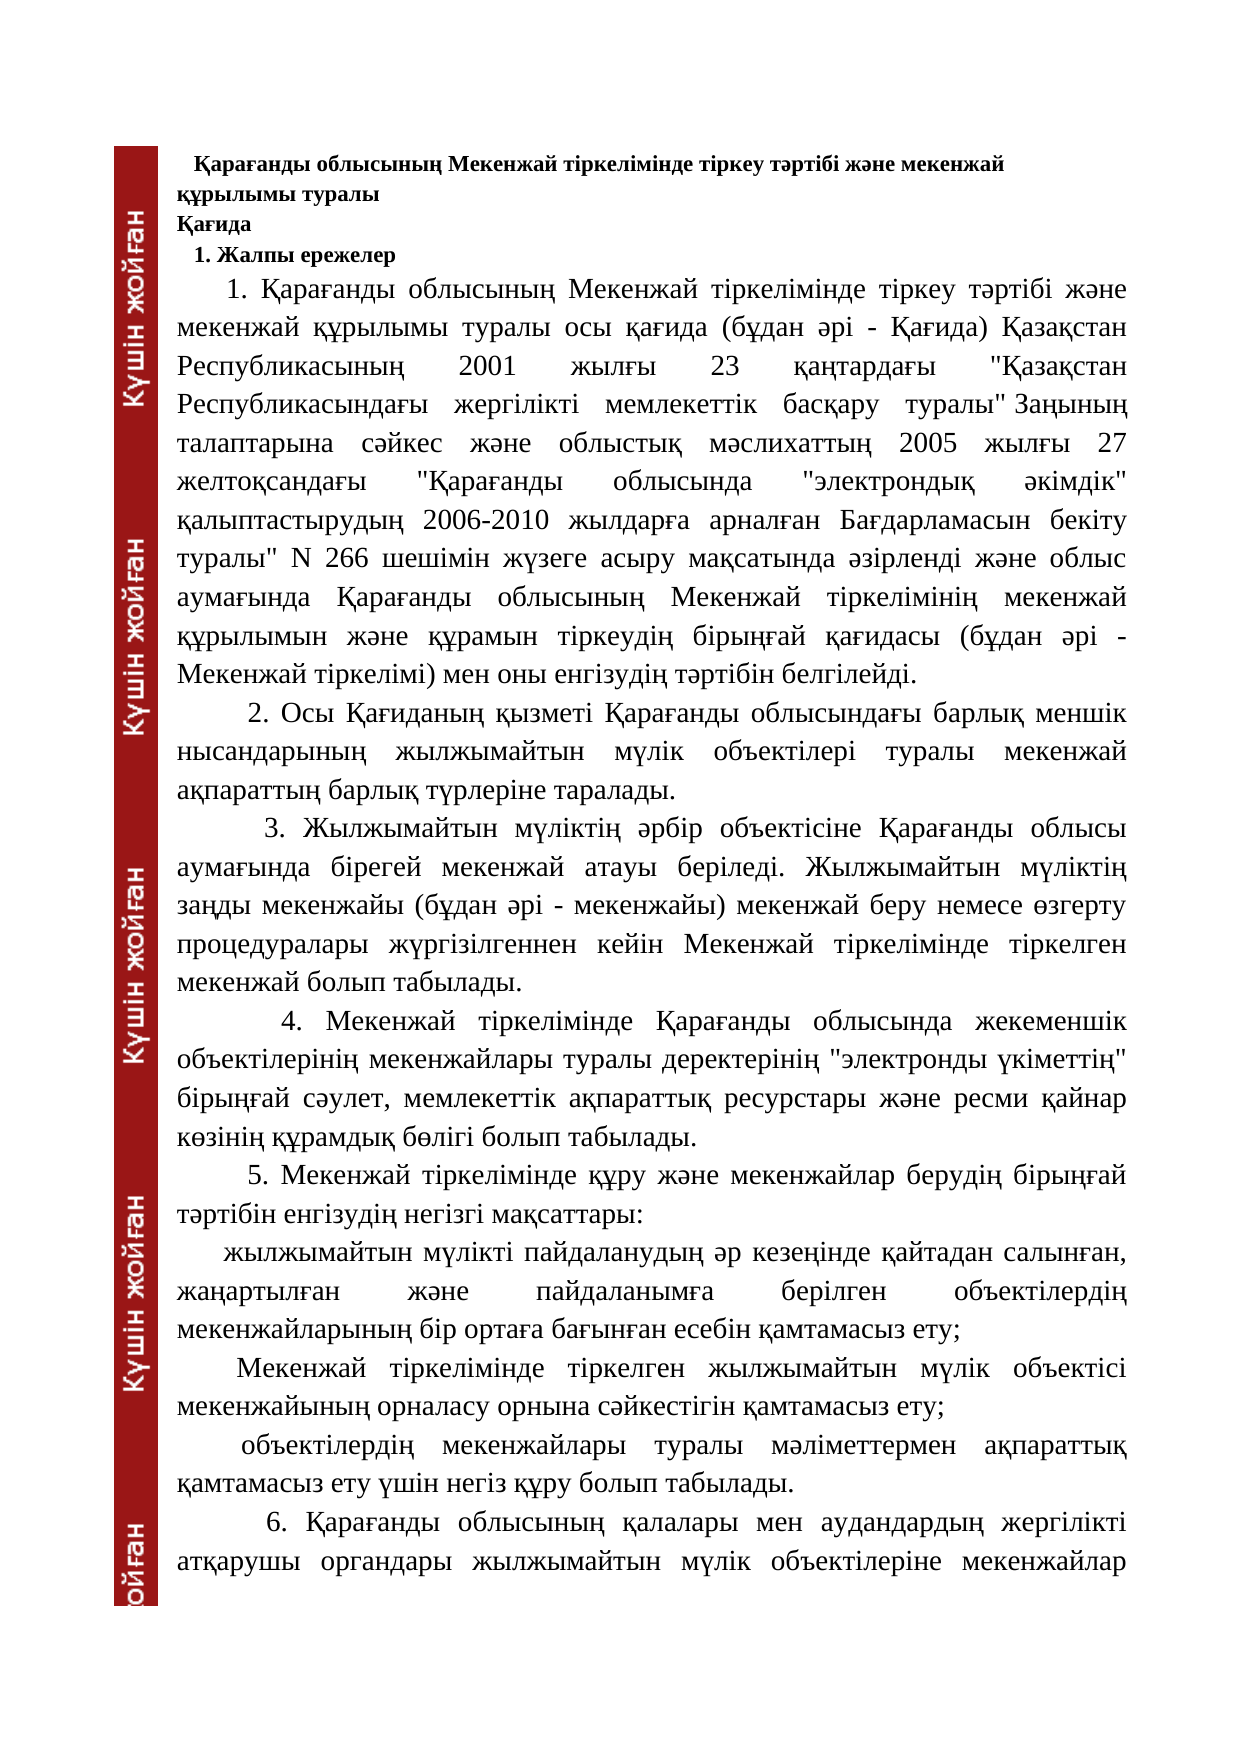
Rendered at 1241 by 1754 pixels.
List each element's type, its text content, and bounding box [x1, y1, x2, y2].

text 4. Мекенжай тіркелімінде Қарағанды облысында жекеменшік объектілерінің мекенжайлары туралы деректерінің "электронды үкіметтің" бірыңғай сәулет, мемлекеттік ақпараттық ресурстары және ресми қайнар көзінің құрамдық бөлігі болып табылады. [112, 1003, 1128, 1152]
text 1. Қарағанды облысының Мекенжай тіркелімінде тіркеу тәртібі және мекенжай құрылымы туралы осы қағида (бұдан әрі - Қағида) Қазақстан Республикасының 2001 жылғы 23 қаңтардағы "Қазақстан Республикасындағы жергілікті мемлекеттік басқару туралы" Заңының талаптарына сәйкес және облыстық мәслихаттың 2005 жылғы 27 желтоқсандағы "Қарағанды облысында "электрондық әкімдік" қалыптастырудың 2006-2010 жылдарға арналған Бағдарламасын бекіту туралы" N 266 шешімін жүзеге асыру мақсатында әзірленді және облыс аумағында Қарағанды облысының Мекенжай тіркелімінің мекенжай құрылымын және құрамын тіркеудің бірыңғай қағидасы (бұдан әрі - Мекенжай тіркелімі) мен оны енгізудің тәртібін белгілейді. [112, 271, 1128, 690]
text жылжымайтын мүлікті пайдаланудың әр кезеңінде қайтадан салынған, жаңартылған және пайдаланымға берілген объектілердің мекенжайларының бір ортаға бағынған есебін қамтамасыз ету; [112, 1234, 1128, 1345]
picture [114, 1152, 158, 1157]
picture [114, 1345, 158, 1350]
text 3. Жылжымайтын мүліктің әрбір объектісіне Қарағанды облысы аумағында бірегей мекенжай атауы беріледі. Жылжымайтын мүліктің заңды мекенжайы (бұдан әрі - мекенжайы) мекенжай беру немесе өзгерту процедуралары жүргізілгеннен кейін Мекенжай тіркелімінде тіркелген мекенжай болып табылады. [112, 810, 1128, 998]
picture [114, 1576, 158, 1606]
picture [114, 237, 158, 241]
picture [114, 1499, 158, 1504]
picture [114, 1229, 158, 1234]
picture [114, 690, 158, 695]
text Қарағанды облысының Мекенжай тіркелімінде тіркеу тәртібі және мекенжай құрылымы туралы Қағида [112, 150, 1128, 237]
text Мекенжай тіркелімінде тіркелген жылжымайтын мүлік объектісі мекенжайының орналасу орнына сәйкестігін қамтамасыз ету; [112, 1350, 1128, 1422]
picture [114, 146, 158, 150]
text 2. Осы Қағиданың қызметі Қарағанды облысындағы барлық меншік нысандарының жылжымайтын мүлік объектілері туралы мекенжай ақпараттың барлық түрлеріне таралады. [112, 695, 1128, 805]
picture [114, 998, 158, 1003]
picture [114, 805, 158, 810]
picture [114, 1422, 158, 1427]
text объектілердің мекенжайлары туралы мәліметтермен ақпараттық қамтамасыз ету үшін негіз құру болып табылады. [112, 1427, 1128, 1499]
picture [114, 267, 158, 271]
text 1. Жалпы ережелер [112, 241, 1128, 267]
text 5. Мекенжай тіркелімінде құру және мекенжайлар берудің бірыңғай тәртібін енгізудің негізгі мақсаттары: [112, 1157, 1128, 1229]
